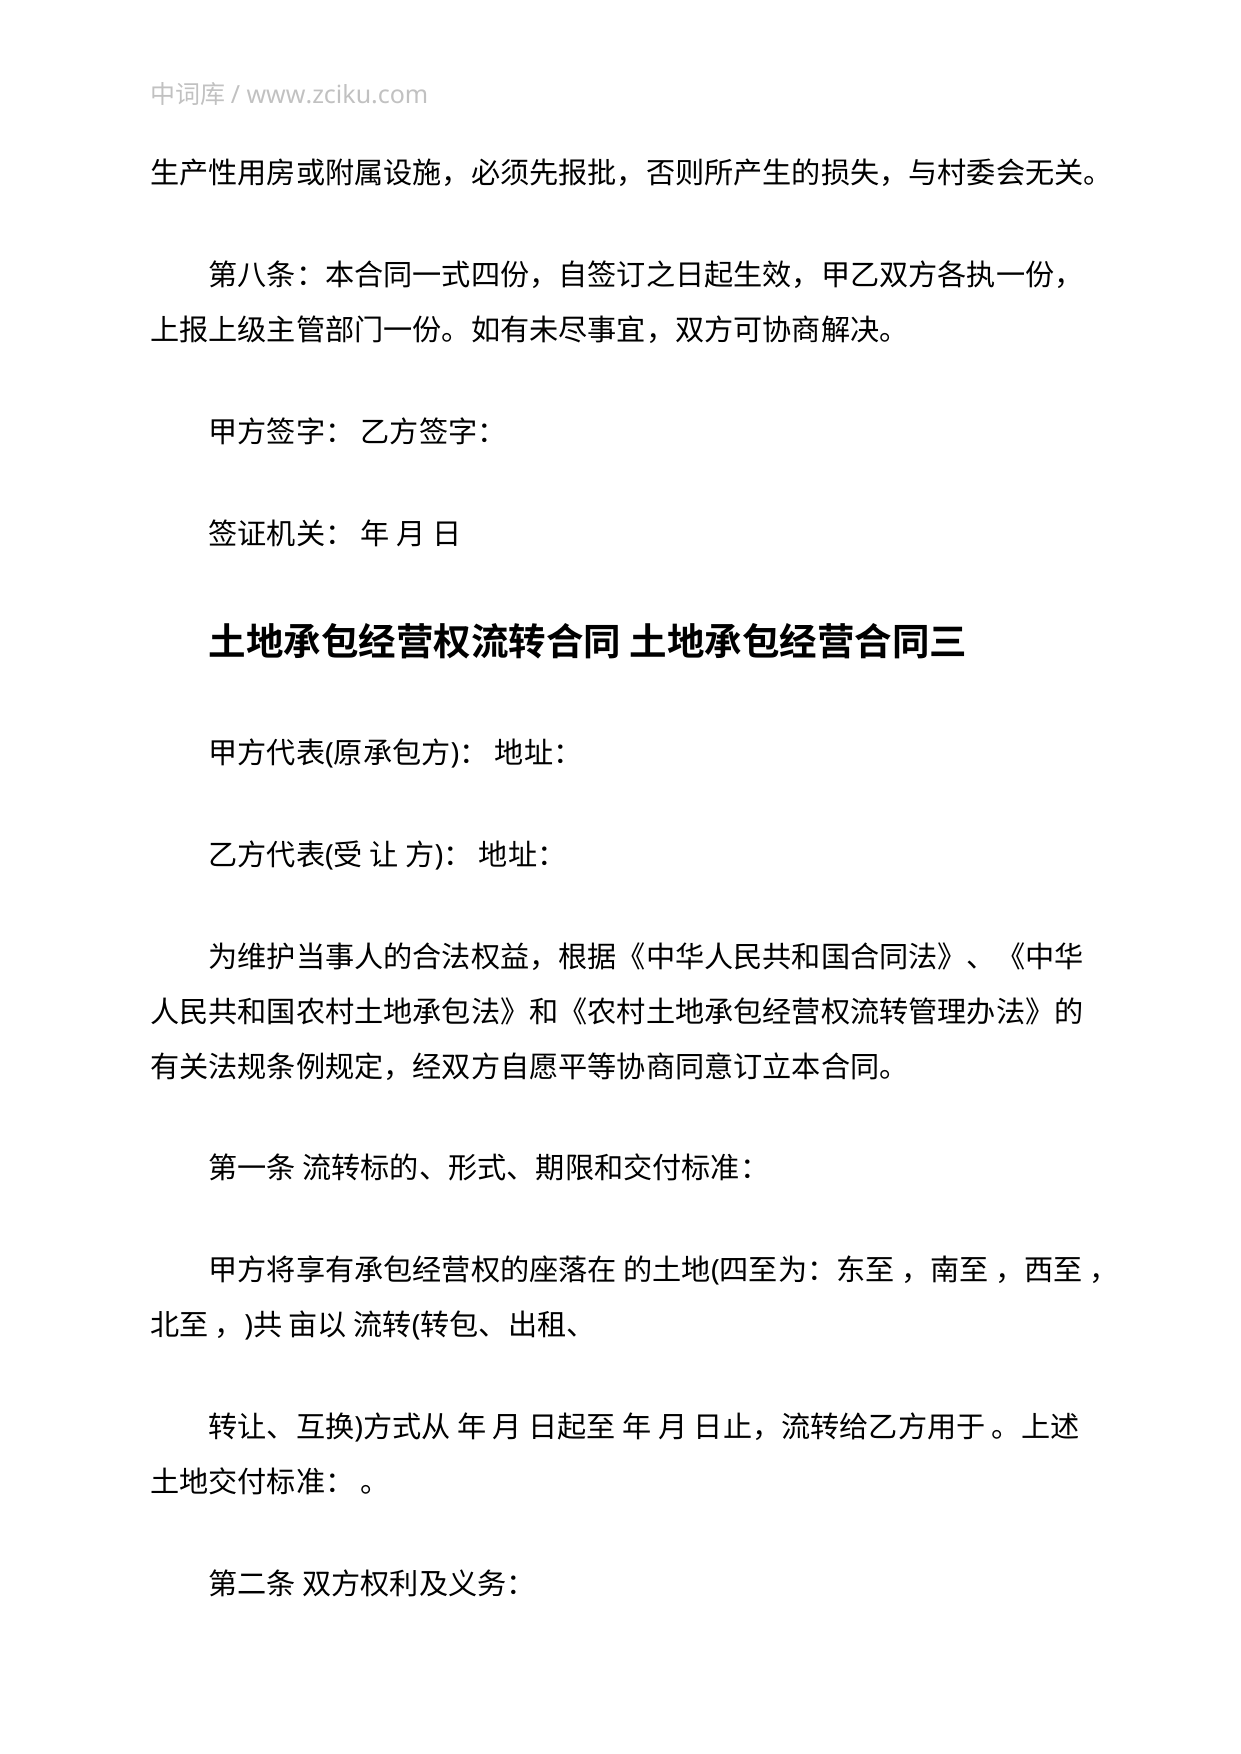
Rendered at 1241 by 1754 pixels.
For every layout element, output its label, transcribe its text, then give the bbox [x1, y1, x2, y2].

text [150, 150, 1090, 192]
text 乙方代表(受 让 方)： 地址： [150, 831, 1090, 874]
text 第一条 流转标的、形式、期限和交付标准： [150, 1145, 1090, 1187]
text 签证机关： 年 月 日 [150, 510, 1090, 552]
text 甲方将享有承包经营权的座落在 的土地(四至为：东至 ，南至 ，西至 ，北至 ，)共 亩以 流转(转包、出租、 [150, 1247, 1090, 1344]
text 第二条 双方权利及义务： [150, 1560, 1090, 1603]
text 甲方签字： 乙方签字： [150, 408, 1090, 451]
text 甲方代表(原承包方)： 地址： [150, 729, 1090, 772]
text 为维护当事人的合法权益，根据《中华人民共和国合同法》、《中华人民共和国农村土地承包法》和《农村土地承包经营权流转管理办法》的有关法规条例规定，经双方自愿平等协商同意订立本合同。 [150, 933, 1090, 1085]
text 土地承包经营权流转合同 土地承包经营合同三 [150, 612, 1090, 666]
text 转让、互换)方式从 年 月 日起至 年 月 日止，流转给乙方用于 。上述土地交付标准： 。 [150, 1404, 1090, 1501]
text 第八条：本合同一式四份，自签订之日起生效，甲乙双方各执一份，上报上级主管部门一份。如有未尽事宜，双方可协商解决。 [150, 252, 1090, 349]
